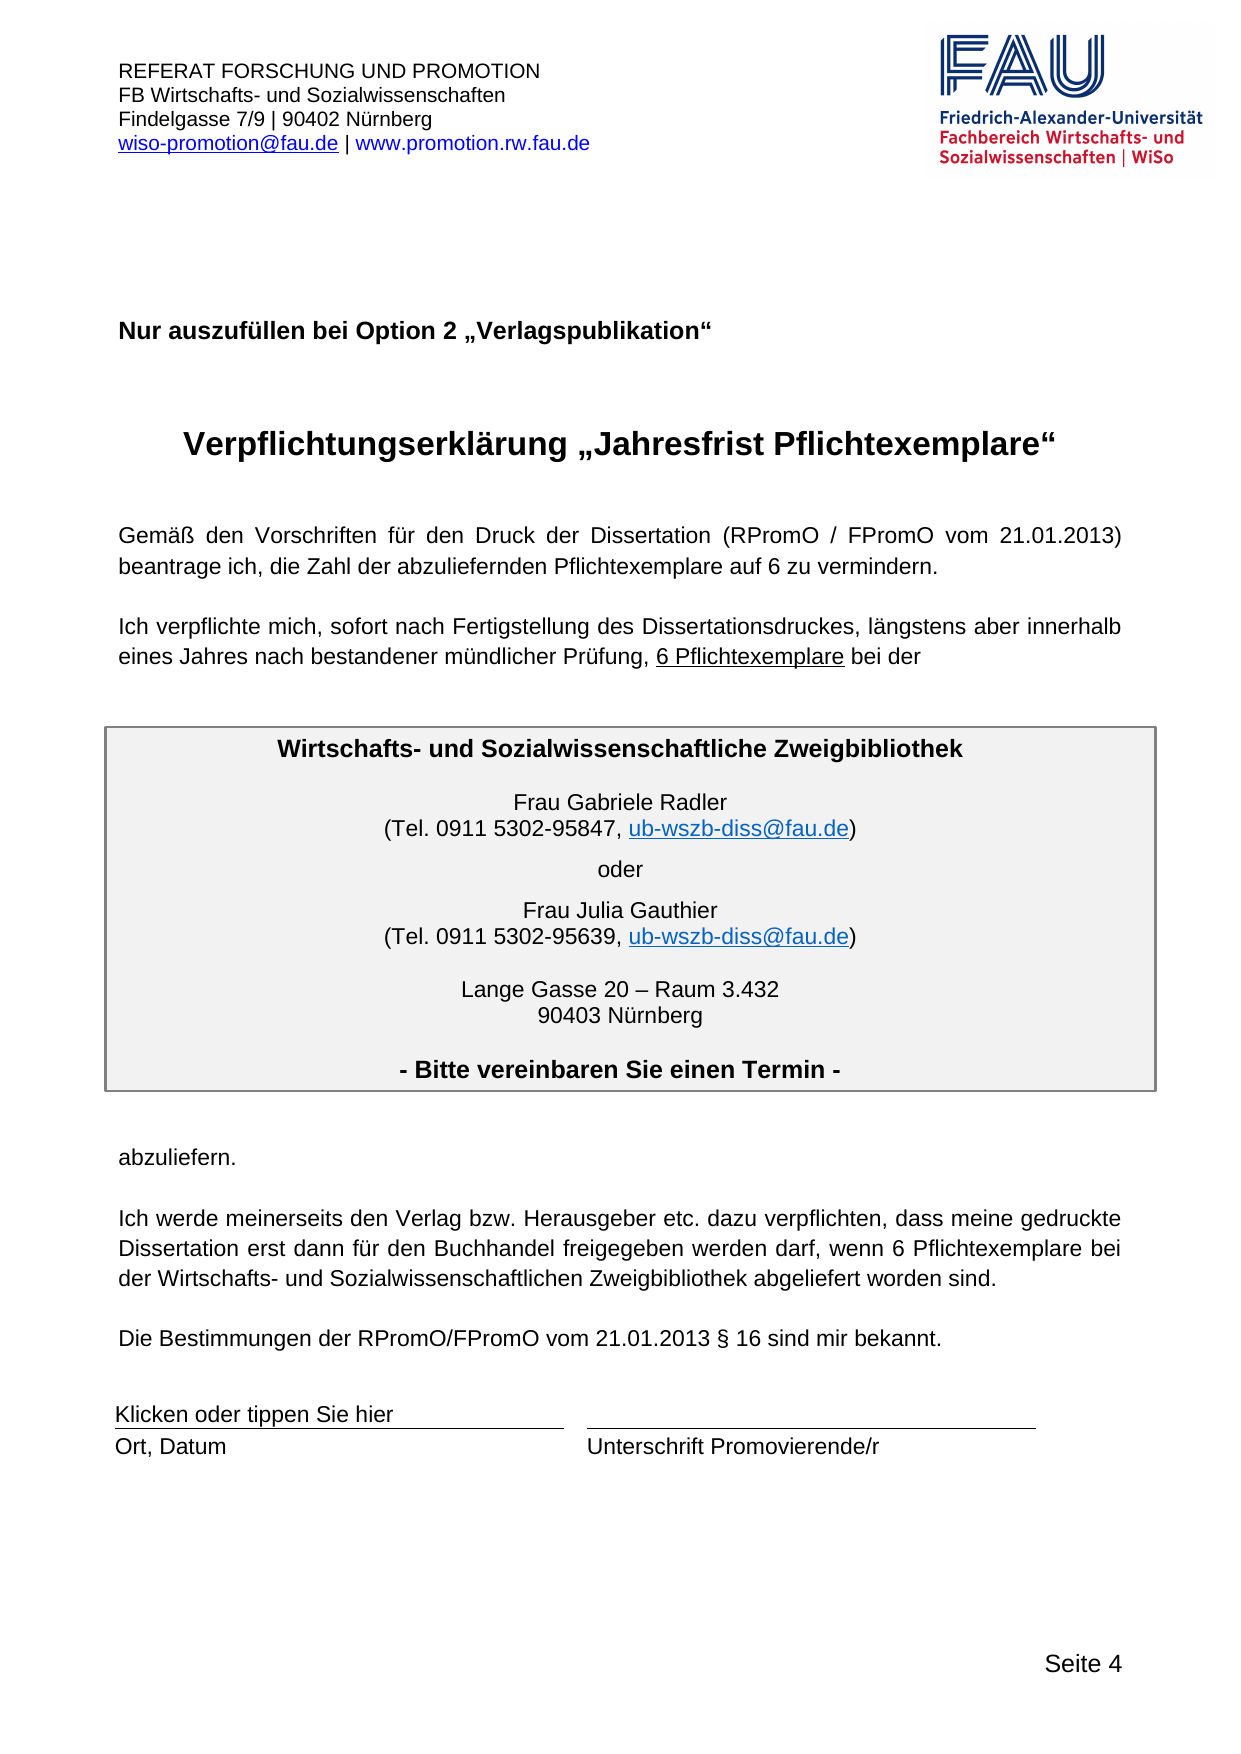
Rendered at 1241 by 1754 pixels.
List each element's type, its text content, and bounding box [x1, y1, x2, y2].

text Wirtschafts- und Sozialwissenschaftliche Zweigbibliothek [118, 734, 1122, 763]
text Ich werde meinerseits den Verlag bzw. Herausgeber etc. dazu verpflichten, dass meine gedruckte Dissertation erst dann für den Buchhandel freigegeben werden darf, wenn 6 Pflichtexemplare bei der Wirtschafts- und Sozialwissenschaftlichen Zweigbibliothek abgeliefert worden sind. [118, 1204, 1122, 1291]
text Verpflichtungserklärung „Jahresfrist Pflichtexemplare“ [118, 424, 1122, 462]
table_header Klicken oder tippen Sie hier [103, 1386, 575, 1433]
table_cell Ort, Datum [103, 1433, 575, 1480]
text Lange Gasse 20 – Raum 3.432 [118, 976, 1122, 1002]
list - Bitte vereinbaren Sie einen Termin - [118, 1055, 1122, 1084]
text Die Bestimmungen der RPromO/FPromO vom 21.01.2013 § 16 sind mir bekannt. [118, 1325, 1122, 1352]
text (Tel. 0911 5302-95639, ub-wszb-diss@fau.de) [118, 923, 1122, 949]
table_cell Unterschrift Promovierende/r [575, 1433, 1047, 1480]
text (Tel. 0911 5302-95847, ub-wszb-diss@fau.de) [118, 815, 1122, 842]
text 90403 Nürnberg [118, 1002, 1122, 1029]
picture [925, 19, 1218, 179]
text Frau Julia Gauthier [118, 897, 1122, 923]
text Frau Gabriele Radler [118, 789, 1122, 815]
table_header [575, 1386, 1047, 1433]
text Nur auszufüllen bei Option 2 „Verlagspublikation“ [118, 316, 1122, 345]
text Gemäß den Vorschriften für den Druck der Dissertation (RPromO / FPromO vom 21.01.2013) beantrage ich, die Zahl der abzuliefernden Pflichtexemplare auf 6 zu vermindern. [118, 522, 1122, 579]
text oder [118, 856, 1122, 882]
text Ich verpflichte mich, sofort nach Fertigstellung des Dissertationsdruckes, längstens aber innerhalb eines Jahres nach bestandener mündlicher Prüfung, 6 Pflichtexemplare bei der [118, 613, 1122, 670]
text abzuliefern. [118, 1144, 1122, 1171]
